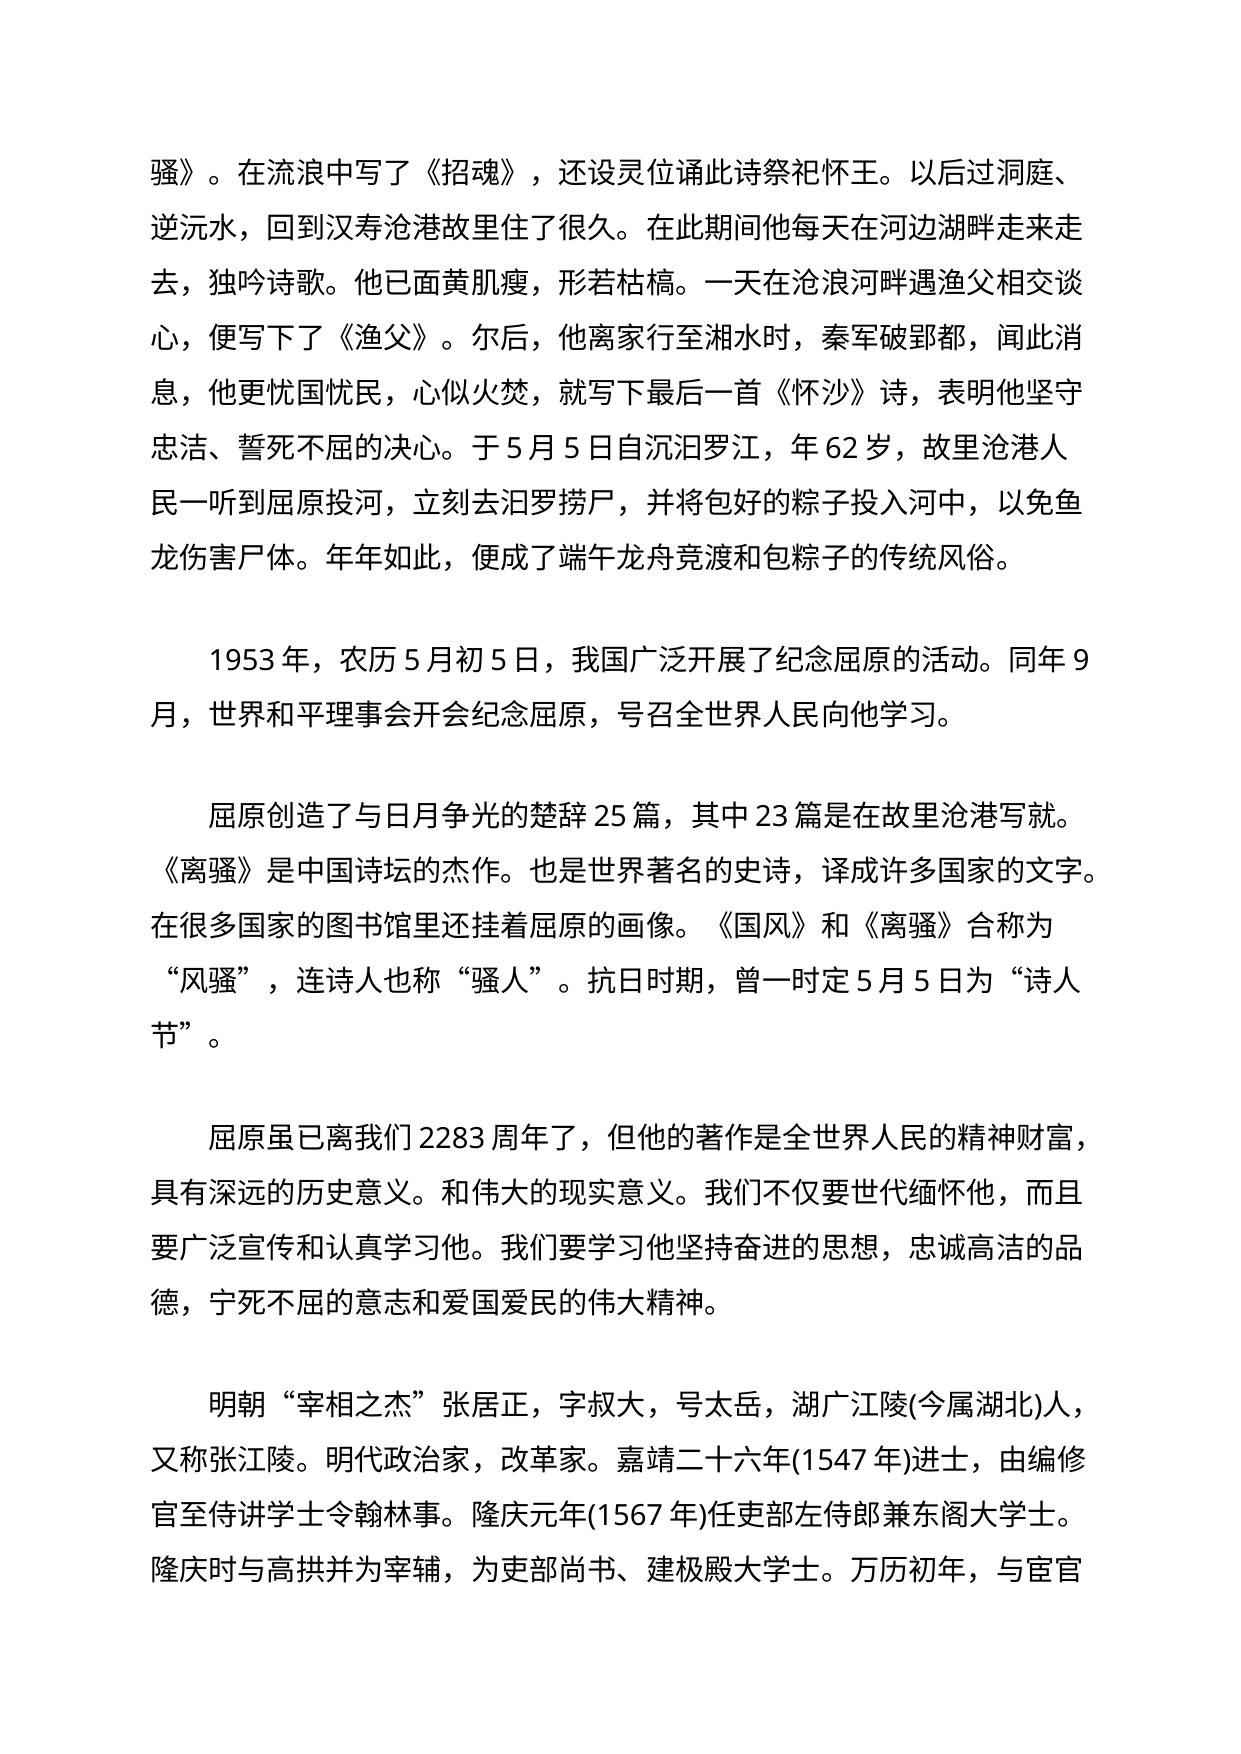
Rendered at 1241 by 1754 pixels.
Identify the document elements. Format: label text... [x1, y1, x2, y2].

text 1953年，农历5月初5日，我国广泛开展了纪念屈原的活动。同年9月，世界和平理事会开会纪念屈原，号召全世界人民向他学习。 [150, 636, 1090, 733]
text 屈原创造了与日月争光的楚辞25篇，其中23篇是在故里沧港写就。《离骚》是中国诗坛的杰作。也是世界著名的史诗，译成许多国家的文字。在很多国家的图书馆里还挂着屈原的画像。《国风》和《离骚》合称为“风骚”，连诗人也称“骚人”。抗日时期，曾一时定5月5日为“诗人节”。 [150, 793, 1090, 1055]
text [150, 150, 1090, 577]
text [150, 1381, 1090, 1588]
text 屈原虽已离我们2283周年了，但他的著作是全世界人民的精神财富，具有深远的历史意义。和伟大的现实意义。我们不仅要世代缅怀他，而且要广泛宣传和认真学习他。我们要学习他坚持奋进的思想，忠诚高洁的品德，宁死不屈的意志和爱国爱民的伟大精神。 [150, 1114, 1090, 1322]
